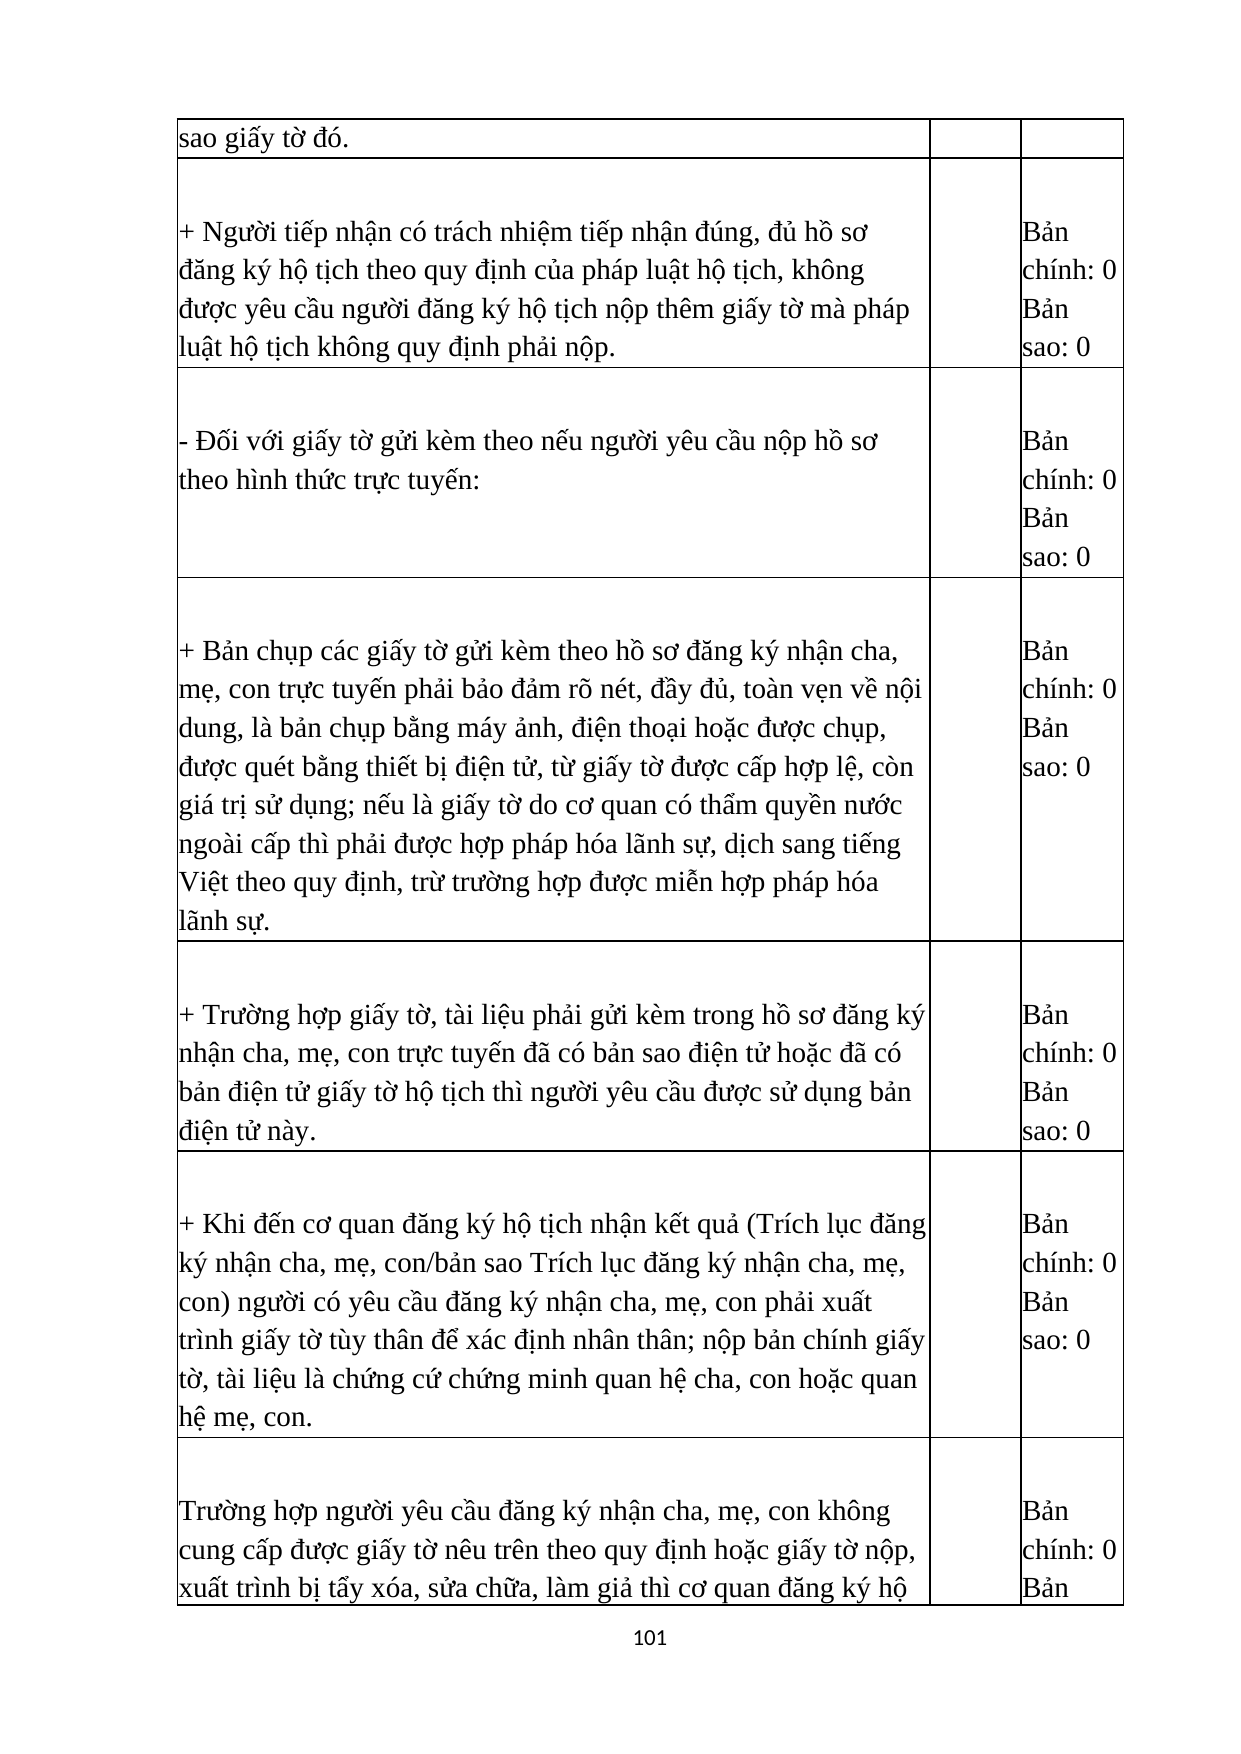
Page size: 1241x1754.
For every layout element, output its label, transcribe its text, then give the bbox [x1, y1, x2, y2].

table_cell Bản chính: 0 Bản sao: 0 [1022, 1152, 1123, 1437]
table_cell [1022, 1438, 1123, 1604]
table_cell [931, 942, 1020, 1150]
table_cell + Khi đến cơ quan đăng ký hộ tịch nhận kết quả (Trích lục đăng ký nhận cha, mẹ, con/bản sao Trích lục đăng ký nhận cha, mẹ, con) người có yêu cầu đăng ký nhận cha, mẹ, con phải xuất trình giấy tờ tùy thân để xác định nhân thân; nộp bản chính giấy tờ, tài liệu là chứng cứ chứng minh quan hệ cha, con hoặc quan hệ mẹ, con. [178, 1152, 929, 1437]
table_cell + Trường hợp giấy tờ, tài liệu phải gửi kèm trong hồ sơ đăng ký nhận cha, mẹ, con trực tuyến đã có bản sao điện tử hoặc đã có bản điện tử giấy tờ hộ tịch thì người yêu cầu được sử dụng bản điện tử này. [178, 942, 929, 1150]
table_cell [1022, 120, 1123, 157]
table_cell + Người tiếp nhận có trách nhiệm tiếp nhận đúng, đủ hồ sơ đăng ký hộ tịch theo quy định của pháp luật hộ tịch, không được yêu cầu người đăng ký hộ tịch nộp thêm giấy tờ mà pháp luật hộ tịch không quy định phải nộp. [178, 159, 929, 367]
table_cell [931, 368, 1020, 576]
table_cell Bản chính: 0 Bản sao: 0 [1022, 159, 1123, 367]
table_cell Bản chính: 0 Bản sao: 0 [1022, 578, 1123, 940]
table_cell [931, 578, 1020, 940]
table_cell [931, 1152, 1020, 1437]
table_cell [931, 159, 1020, 367]
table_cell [178, 1438, 929, 1604]
table_cell [931, 120, 1020, 157]
table_cell - Đối với giấy tờ gửi kèm theo nếu người yêu cầu nộp hồ sơ theo hình thức trực tuyến: [178, 368, 929, 576]
table_cell Bản chính: 0 Bản sao: 0 [1022, 942, 1123, 1150]
table_cell + Bản chụp các giấy tờ gửi kèm theo hồ sơ đăng ký nhận cha, mẹ, con trực tuyến phải bảo đảm rõ nét, đầy đủ, toàn vẹn về nội dung, là bản chụp bằng máy ảnh, điện thoại hoặc được chụp, được quét bằng thiết bị điện tử, từ giấy tờ được cấp hợp lệ, còn giá trị sử dụng; nếu là giấy tờ do cơ quan có thẩm quyền nước ngoài cấp thì phải được hợp pháp hóa lãnh sự, dịch sang tiếng Việt theo quy định, trừ trường hợp được miễn hợp pháp hóa lãnh sự. [178, 578, 929, 940]
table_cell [178, 120, 929, 157]
table_cell [931, 1438, 1020, 1604]
table_cell Bản chính: 0 Bản sao: 0 [1022, 368, 1123, 576]
